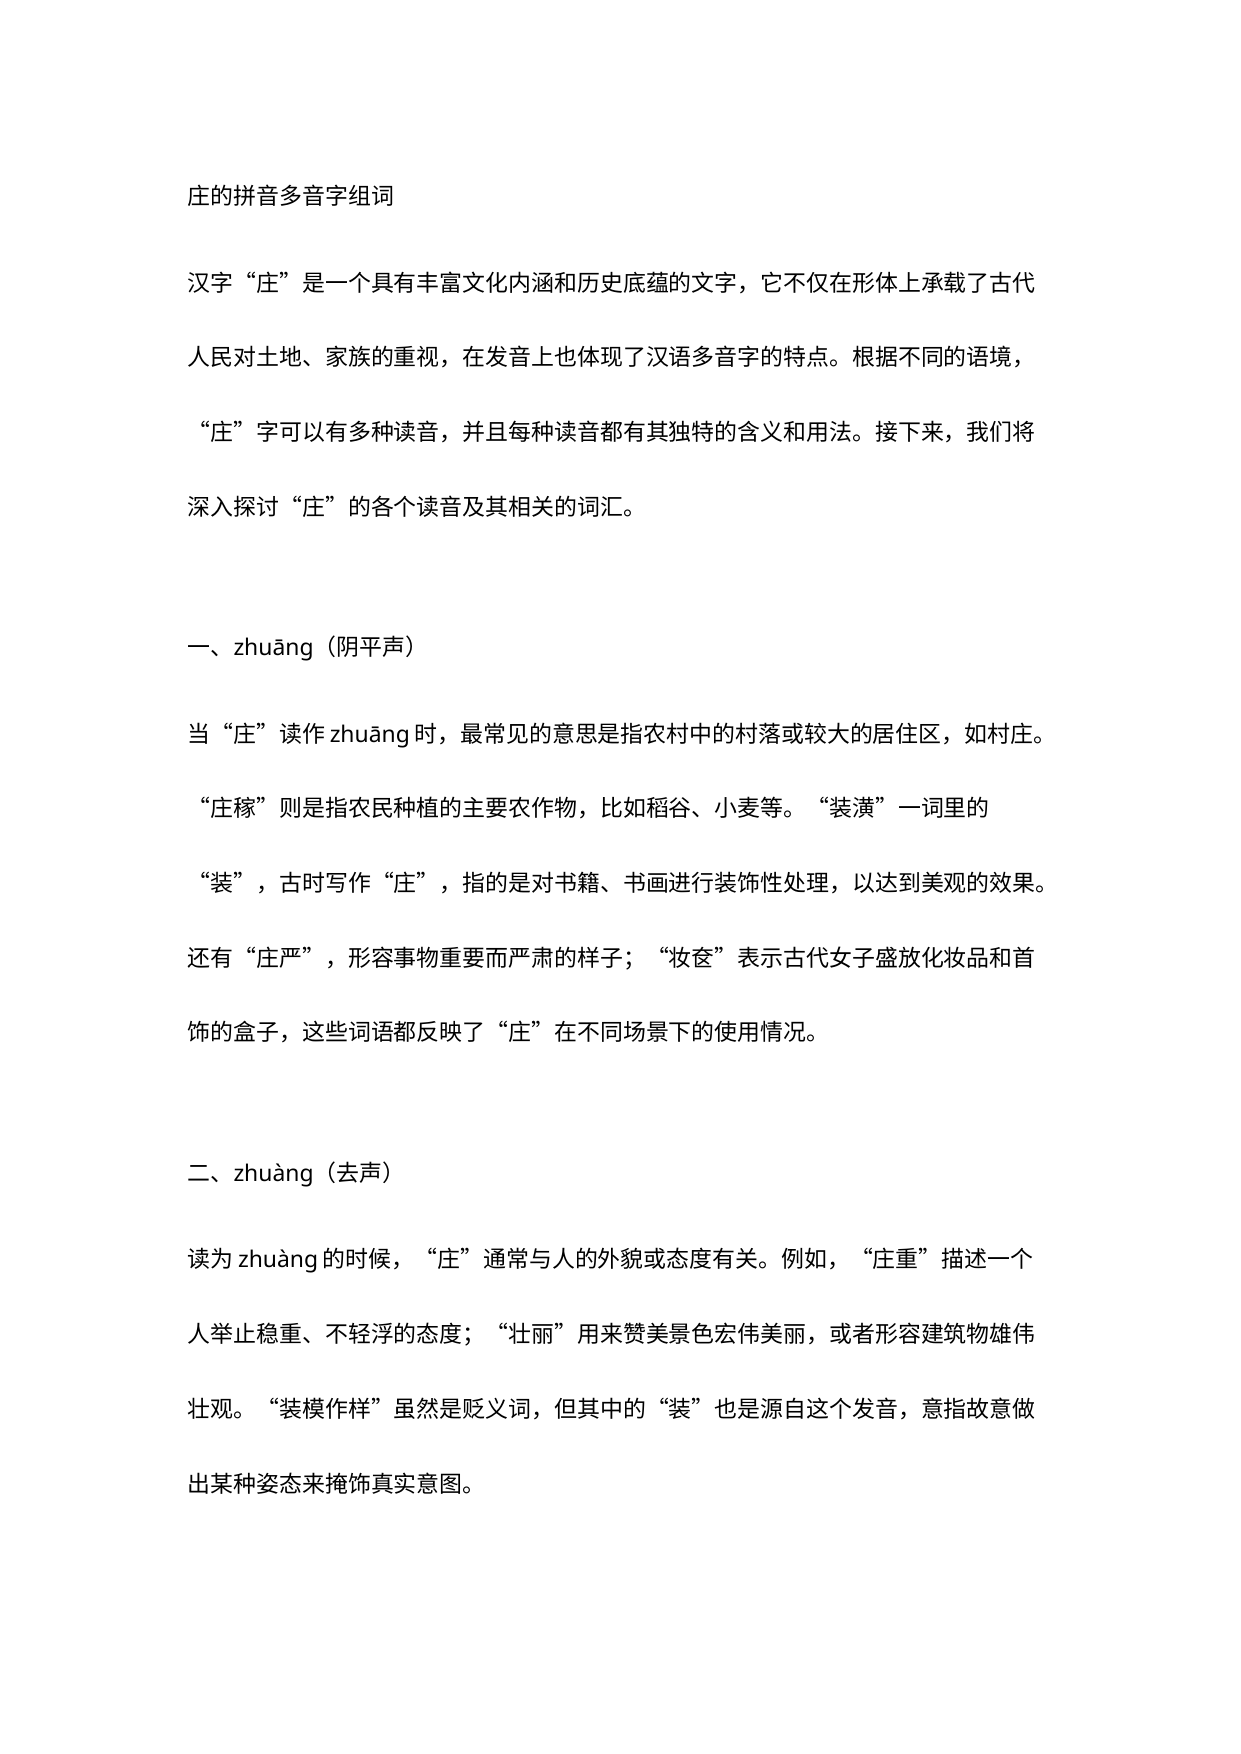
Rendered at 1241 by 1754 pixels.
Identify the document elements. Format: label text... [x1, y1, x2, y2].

text 一、zhuāng（阴平声） [187, 613, 1053, 678]
text 庄的拼音多音字组词 [187, 162, 1053, 227]
text 当“庄”读作zhuāng时，最常见的意思是指农村中的村落或较大的居住区，如村庄。“庄稼”则是指农民种植的主要农作物，比如稻谷、小麦等。“装潢”一词里的“装”，古时写作“庄”，指的是对书籍、书画进行装饰性处理，以达到美观的效果。还有“庄严”，形容事物重要而严肃的样子；“妆奁”表示古代女子盛放化妆品和首饰的盒子，这些词语都反映了“庄”在不同场景下的使用情况。 [187, 700, 1053, 1063]
text 读为zhuàng的时候，“庄”通常与人的外貌或态度有关。例如，“庄重”描述一个人举止稳重、不轻浮的态度；“壮丽”用来赞美景色宏伟美丽，或者形容建筑物雄伟壮观。“装模作样”虽然是贬义词，但其中的“装”也是源自这个发音，意指故意做出某种姿态来掩饰真实意图。 [187, 1226, 1053, 1514]
text 汉字“庄”是一个具有丰富文化内涵和历史底蕴的文字，它不仅在形体上承载了古代人民对土地、家族的重视，在发音上也体现了汉语多音字的特点。根据不同的语境，“庄”字可以有多种读音，并且每种读音都有其独特的含义和用法。接下来，我们将深入探讨“庄”的各个读音及其相关的词汇。 [187, 248, 1053, 538]
text 二、zhuàng（去声） [187, 1139, 1053, 1204]
